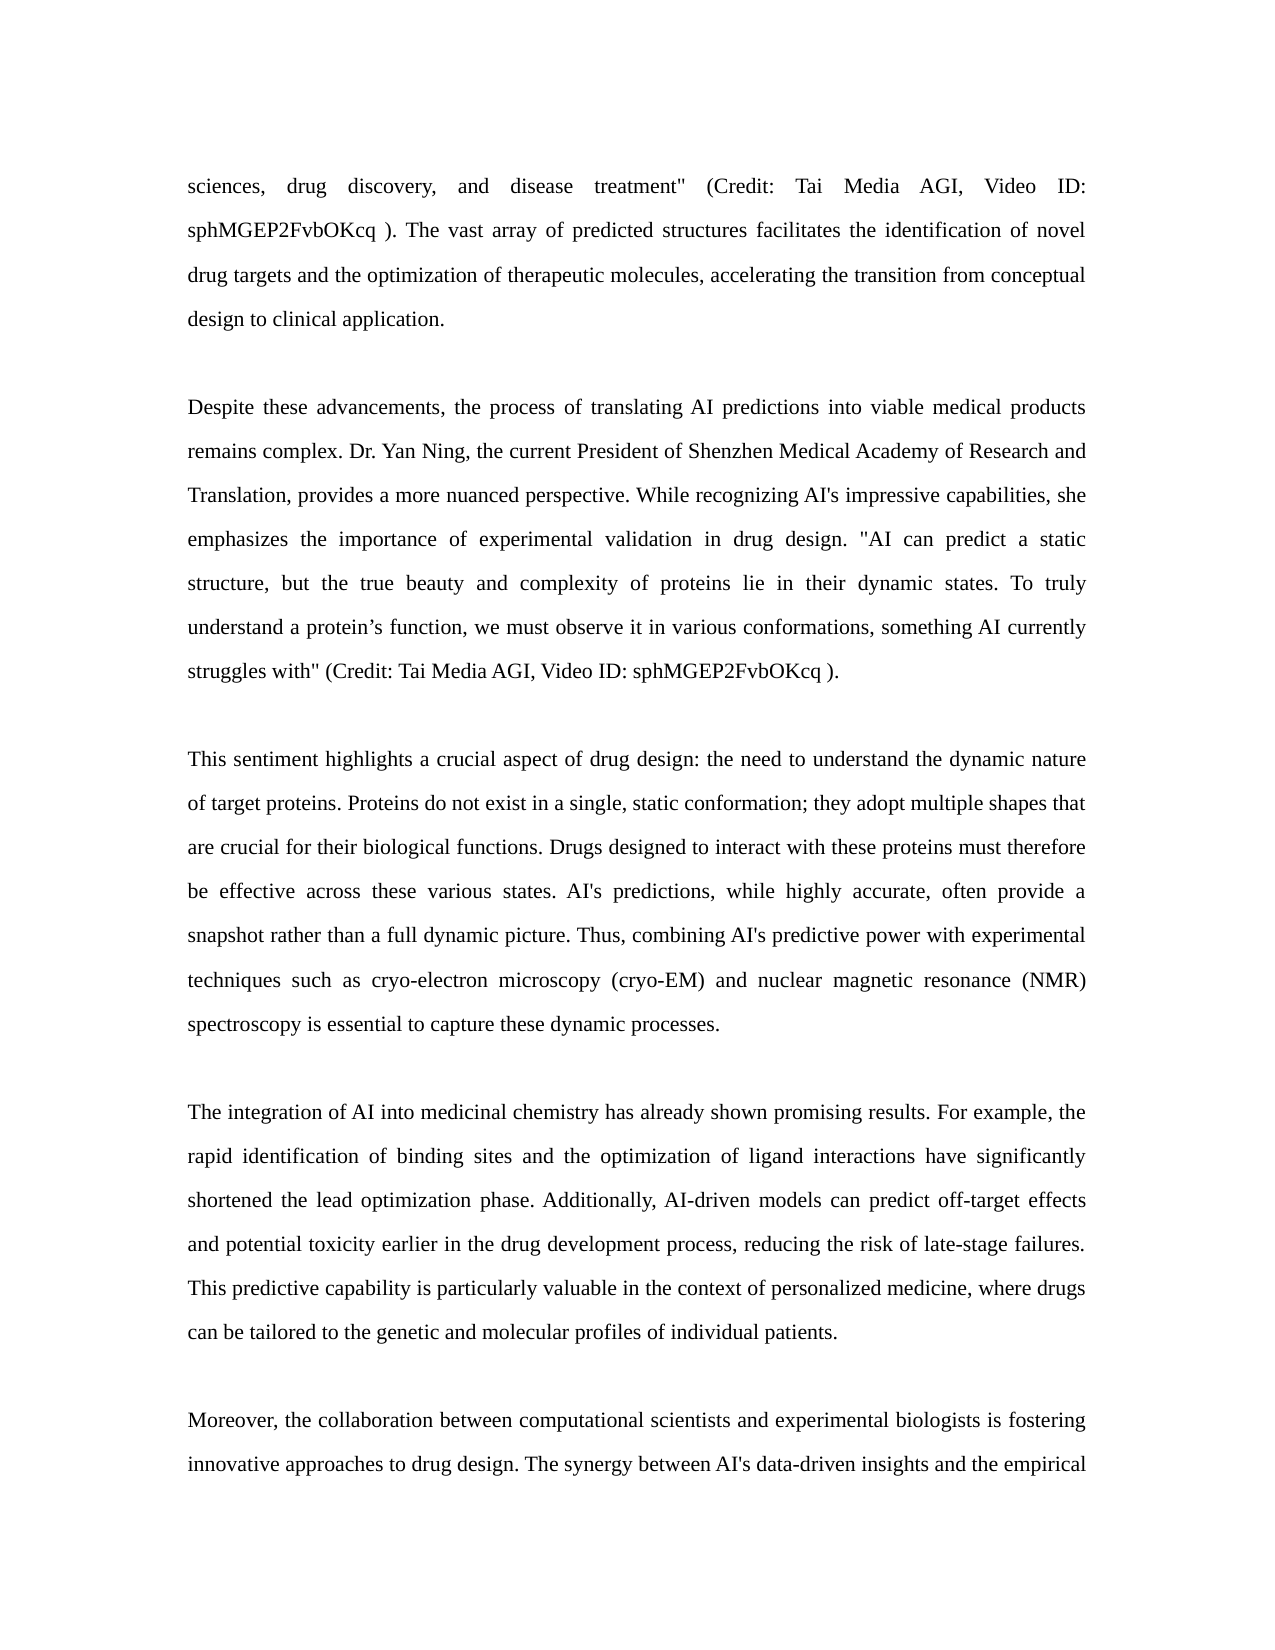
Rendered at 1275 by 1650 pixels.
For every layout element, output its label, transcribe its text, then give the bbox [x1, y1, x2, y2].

text Despite these advancements, the process of translating AI predictions into viable medical products remains complex. Dr. Yan Ning, the current President of Shenzhen Medical Academy of Research and Translation, provides a more nuanced perspective. While recognizing AI's impressive capabilities, she emphasizes the importance of experimental validation in drug design. "AI can predict a static structure, but the true beauty and complexity of proteins lie in their dynamic states. To truly understand a protein’s function, we must observe it in various conformations, something AI currently struggles with" (Credit: Tai Media AGI, Video ID: sphMGEP2FvbOKcq ). [187, 384, 1087, 693]
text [187, 164, 1087, 340]
text This sentiment highlights a crucial aspect of drug design: the need to understand the dynamic nature of target proteins. Proteins do not exist in a single, static conformation; they adopt multiple shapes that are crucial for their biological functions. Drugs designed to interact with these proteins must therefore be effective across these various states. AI's predictions, while highly accurate, often provide a snapshot rather than a full dynamic picture. Thus, combining AI's predictive power with experimental techniques such as cryo-electron microscopy (cryo-EM) and nuclear magnetic resonance (NMR) spectroscopy is essential to capture these dynamic processes. [187, 737, 1087, 1045]
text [187, 1398, 1087, 1486]
text The integration of AI into medicinal chemistry has already shown promising results. For example, the rapid identification of binding sites and the optimization of ligand interactions have significantly shortened the lead optimization phase. Additionally, AI-driven models can predict off-target effects and potential toxicity earlier in the drug development process, reducing the risk of late-stage failures. This predictive capability is particularly valuable in the context of personalized medicine, where drugs can be tailored to the genetic and molecular profiles of individual patients. [187, 1089, 1087, 1354]
